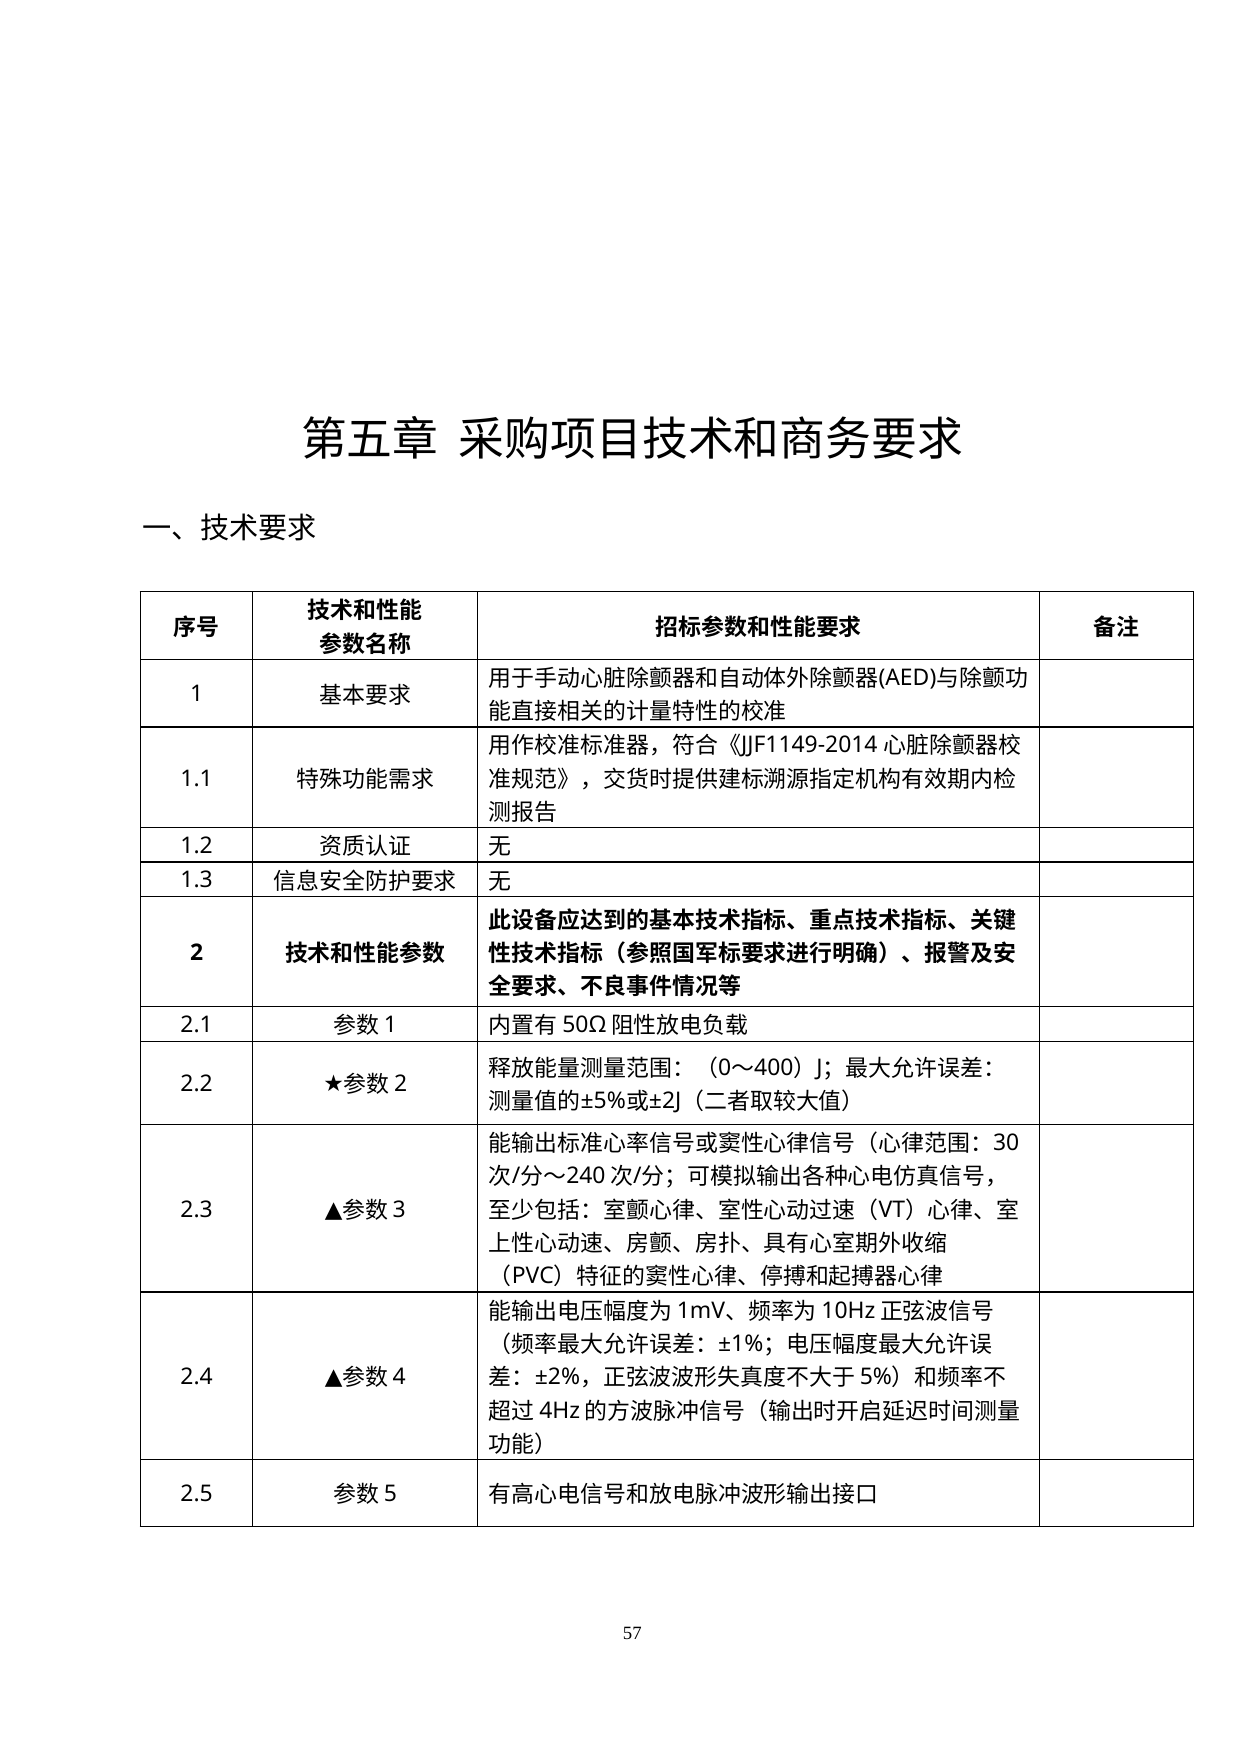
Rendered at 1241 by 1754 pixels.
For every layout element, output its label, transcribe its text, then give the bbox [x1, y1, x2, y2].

table_cell 基本要求 [253, 660, 477, 726]
table_cell 有高心电信号和放电脉冲波形输出接口 [478, 1460, 1039, 1526]
table_cell [1040, 828, 1193, 861]
table_cell [1040, 1460, 1193, 1526]
table_cell 1.1 [141, 728, 252, 827]
table_cell 无 [478, 828, 1039, 861]
table_cell 1.3 [141, 863, 252, 896]
table_cell 特殊功能需求 [253, 728, 477, 827]
table_cell [1040, 1293, 1193, 1459]
table_cell 2.5 [141, 1460, 252, 1526]
table_cell 2.1 [141, 1007, 252, 1041]
table_cell 参数1 [253, 1007, 477, 1041]
table_cell 无 [478, 863, 1039, 896]
table_cell 2.4 [141, 1293, 252, 1459]
table_cell 信息安全防护要求 [253, 863, 477, 896]
table_cell ▲参数3 [253, 1125, 477, 1291]
table_cell [1040, 660, 1193, 726]
table_cell 1.2 [141, 828, 252, 861]
table_cell 1 [141, 660, 252, 726]
table_cell 2 [141, 897, 252, 1006]
table_cell 此设备应达到的基本技术指标、重点技术指标、关键性技术指标（参照国军标要求进行明确）、报警及安全要求、不良事件情况等 [478, 897, 1039, 1006]
table_cell 释放能量测量范围：（0～400）J；最大允许误差：测量值的±5%或±2J（二者取较大值） [478, 1042, 1039, 1124]
table_cell [1040, 728, 1193, 827]
table_cell 用作校准标准器，符合《JJF1149-2014 心脏除颤器校准规范》，交货时提供建标溯源指定机构有效期内检测报告 [478, 728, 1039, 827]
table_cell [1040, 863, 1193, 896]
table_header 技术和性能 参数名称 [253, 592, 477, 659]
subtitle 一、技术要求 [142, 492, 1122, 550]
table_cell 技术和性能参数 [253, 897, 477, 1006]
table_cell 参数5 [253, 1460, 477, 1526]
table_cell ▲参数4 [253, 1293, 477, 1459]
table_cell [1040, 897, 1193, 1006]
table_cell 能输出电压幅度为1mV、频率为10Hz正弦波信号（频率最大允许误差：±1%；电压幅度最大允许误差：±2%，正弦波波形失真度不大于5%）和频率不超过4Hz的方波脉冲信号（输出时开启延迟时间测量功能） [478, 1293, 1039, 1459]
table_cell 资质认证 [253, 828, 477, 861]
table_header 招标参数和性能要求 [478, 592, 1039, 659]
table_cell [1040, 1125, 1193, 1291]
table_cell 2.3 [141, 1125, 252, 1291]
table_cell [1040, 1007, 1193, 1041]
table_cell 能输出标准心率信号或窦性心律信号（心律范围：30次/分～240次/分；可模拟输出各种心电仿真信号，至少包括：室颤心律、室性心动过速（VT）心律、室上性心动速、房颤、房扑、具有心室期外收缩（PVC）特征的窦性心律、停搏和起搏器心律 [478, 1125, 1039, 1291]
table_header 序号 [141, 592, 252, 659]
table_cell [1040, 1042, 1193, 1124]
table_cell 2.2 [141, 1042, 252, 1124]
table_header 备注 [1040, 592, 1193, 659]
table_cell ★参数2 [253, 1042, 477, 1124]
table_cell 用于手动心脏除颤器和自动体外除颤器(AED)与除颤功能直接相关的计量特性的校准 [478, 660, 1039, 726]
table_cell 内置有50Ω阻性放电负载 [478, 1007, 1039, 1041]
text 第五章 采购项目技术和商务要求 [142, 408, 1122, 467]
